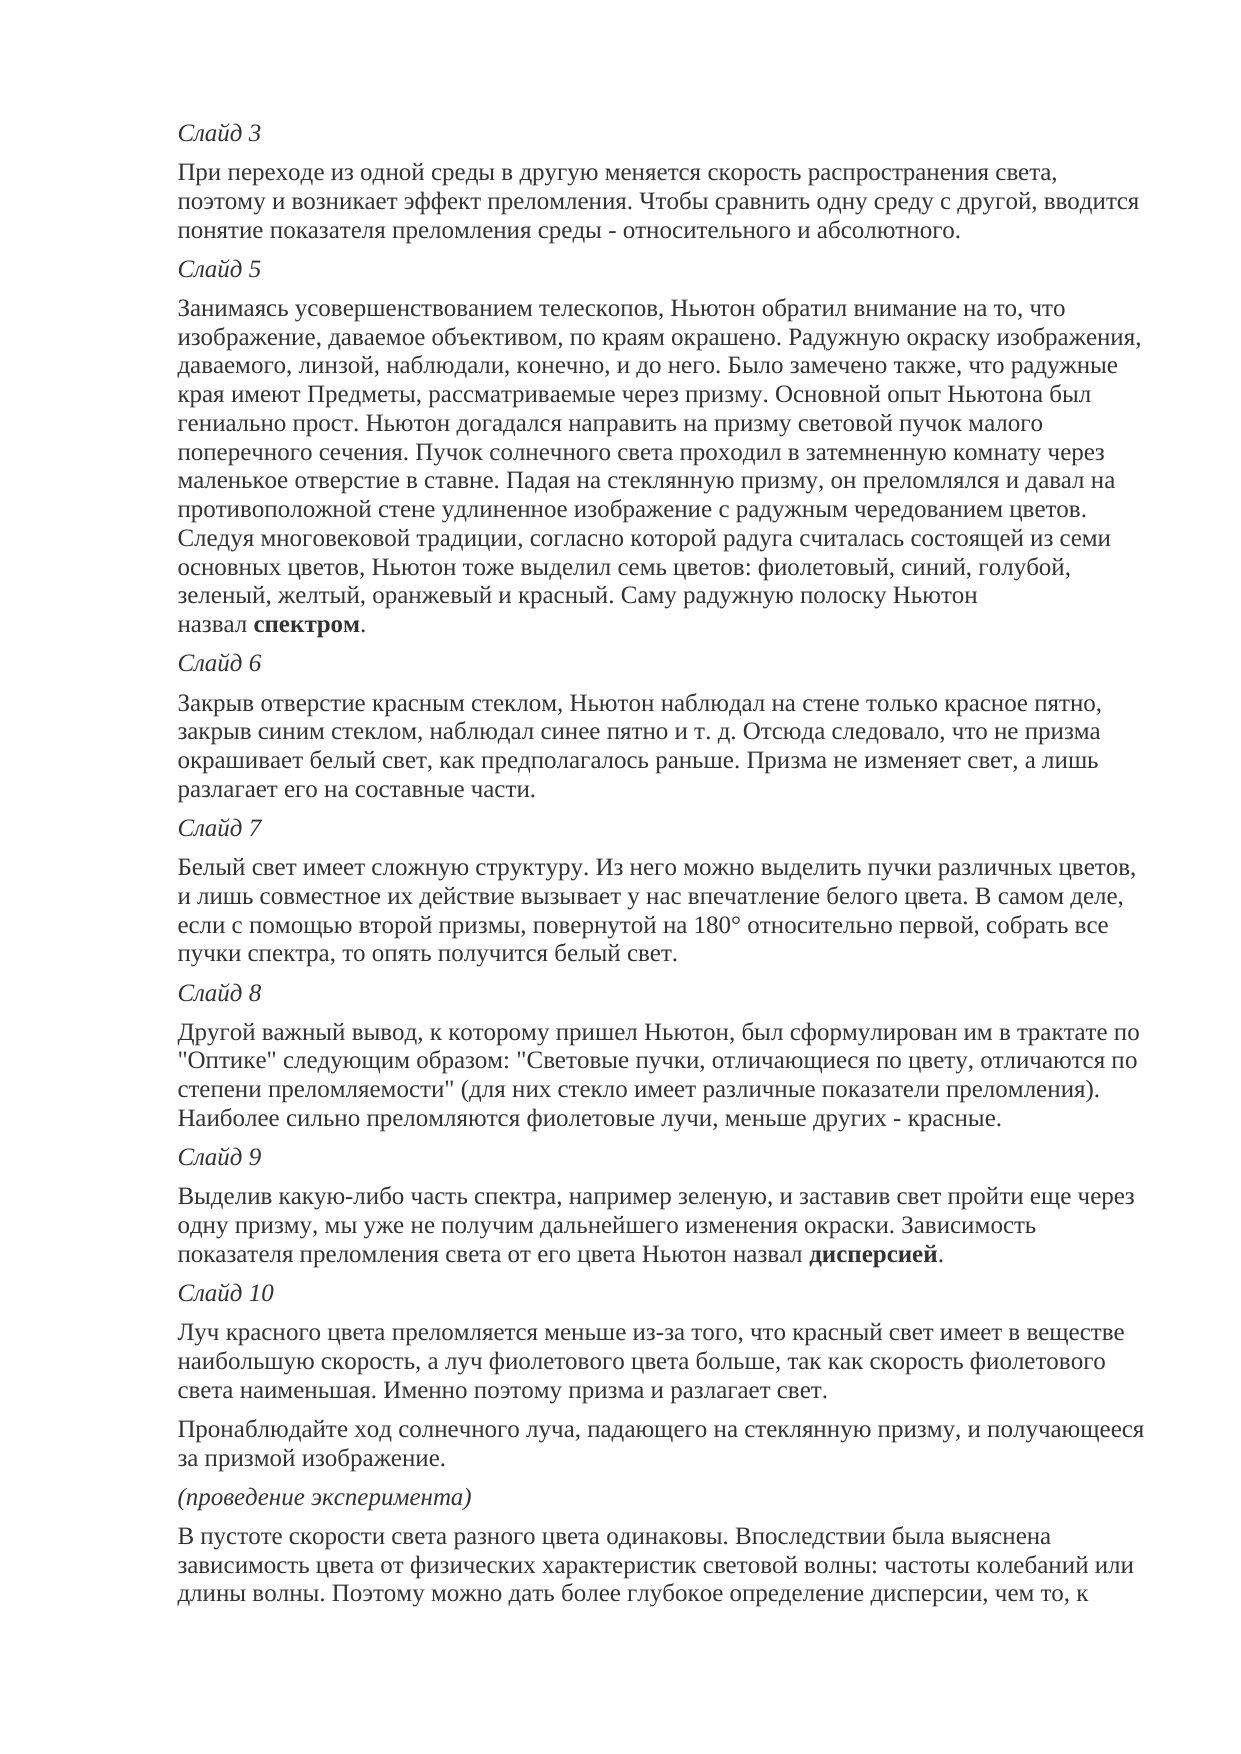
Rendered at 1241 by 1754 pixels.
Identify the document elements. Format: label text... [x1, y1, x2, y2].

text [177, 1521, 1152, 1607]
text При переходе из одной среды в другую меняется скорость распространения света, поэтому и возникает эффект преломления. Чтобы сравнить одну среду с другой, вводится понятие показателя преломления среды - относительного и абсолютного. [177, 157, 1152, 243]
text Закрыв отверстие красным стеклом, Ньютон наблюдал на стене только красное пятно, закрыв синим стеклом, наблюдал синее пятно и т. д. Отсюда следовало, что не призма окрашивает белый свет, как предполагалось раньше. Призма не изменяет свет, а лишь разлагает его на составные части. [177, 688, 1152, 803]
text Слайд 7 [177, 813, 1152, 842]
text Занимаясь усовершенствованием телескопов, Ньютон обратил внимание на то, что изображение, даваемое объективом, по краям окрашено. Радужную окраску изображения, даваемого, линзой, наблюдали, конечно, и до него. Было замечено также, что радужные края имеют Предметы, рассматриваемые через призму. Основной опыт Ньютона был гениально прост. Ньютон догадался направить на призму световой пучок малого поперечного сечения. Пучок солнечного света проходил в затемненную комнату через маленькое отверстие в ставне. Падая на стеклянную призму, он преломлялся и давал на противоположной стене удлиненное изображение с радужным чередованием цветов. Следуя многовековой традиции, согласно которой радуга считалась состоящей из семи основных цветов, Ньютон тоже выделил семь цветов: фиолетовый, синий, голубой, зеленый, желтый, оранжевый и красный. Саму радужную полоску Ньютон назвал спектром. [177, 293, 1152, 638]
text (проведение эксперимента) [177, 1482, 1152, 1511]
text Белый свет имеет сложную структуру. Из него можно выделить пучки различных цветов, и лишь совместное их действие вызывает у нас впечатление белого цвета. В самом деле, если с помощью второй призмы, повернутой на 180° относительно первой, собрать все пучки спектра, то опять получится белый свет. [177, 852, 1152, 967]
text Слайд 8 [177, 978, 1152, 1006]
text Слайд 9 [177, 1142, 1152, 1171]
text Слайд 3 [177, 118, 1152, 147]
text Слайд 10 [177, 1278, 1152, 1307]
text Другой важный вывод, к которому пришел Ньютон, был сформулирован им в трактате по "Оптике" следующим образом: "Световые пучки, отличающиеся по цвету, отличаются по степени преломляемости" (для них стекло имеет различные показатели преломления). Наиболее сильно преломляются фиолетовые лучи, меньше других - красные. [177, 1017, 1152, 1132]
text Слайд 5 [177, 254, 1152, 283]
text Пронаблюдайте ход солнечного луча, падающего на стеклянную призму, и получающееся за призмой изображение. [177, 1414, 1152, 1471]
text Выделив какую-либо часть спектра, например зеленую, и заставив свет пройти еще через одну призму, мы уже не получим дальнейшего изменения окраски. Зависимость показателя преломления света от его цвета Ньютон назвал дисперсией. [177, 1181, 1152, 1268]
text Луч красного цвета преломляется меньше из-за того, что красный свет имеет в веществе наибольшую скорость, а луч фиолетового цвета больше, так как скорость фиолетового света наименьшая. Именно поэтому призма и разлагает свет. [177, 1317, 1152, 1403]
text Слайд 6 [177, 648, 1152, 677]
